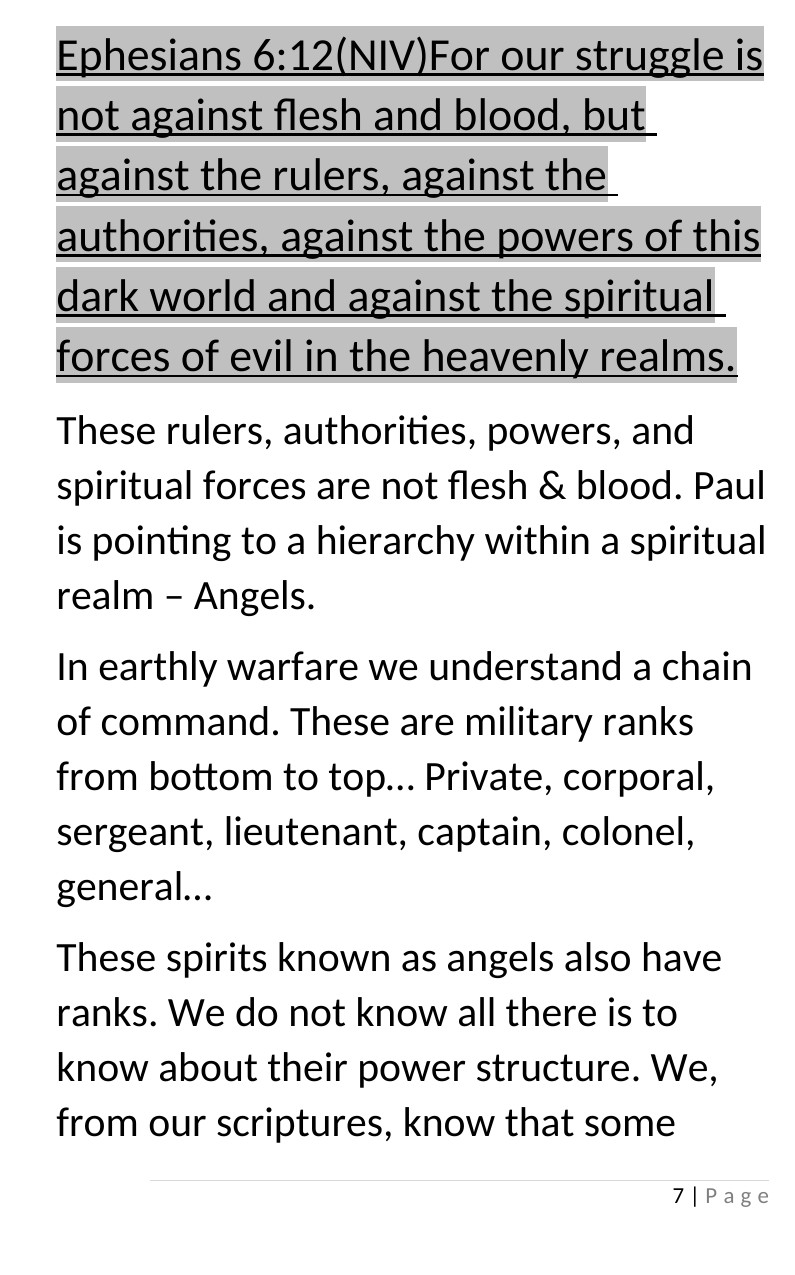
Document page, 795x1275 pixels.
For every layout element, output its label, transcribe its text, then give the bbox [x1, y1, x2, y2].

text Ephesians 6:12(NIV)For our struggle is not against flesh and blood, but against the rulers, against the authorities, against the powers of this dark world and against the spiritual forces of evil in the heavenly realms. [56, 26, 769, 383]
text In earthly warfare we understand a chain of command. These are military ranks from bottom to top… Private, corporal, sergeant, lieutenant, captain, colonel, general… [56, 640, 769, 911]
text These rulers, authorities, powers, and spiritual forces are not flesh & blood. Paul is pointing to a hierarchy within a spiritual realm – Angels. [56, 404, 769, 619]
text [56, 931, 769, 1147]
